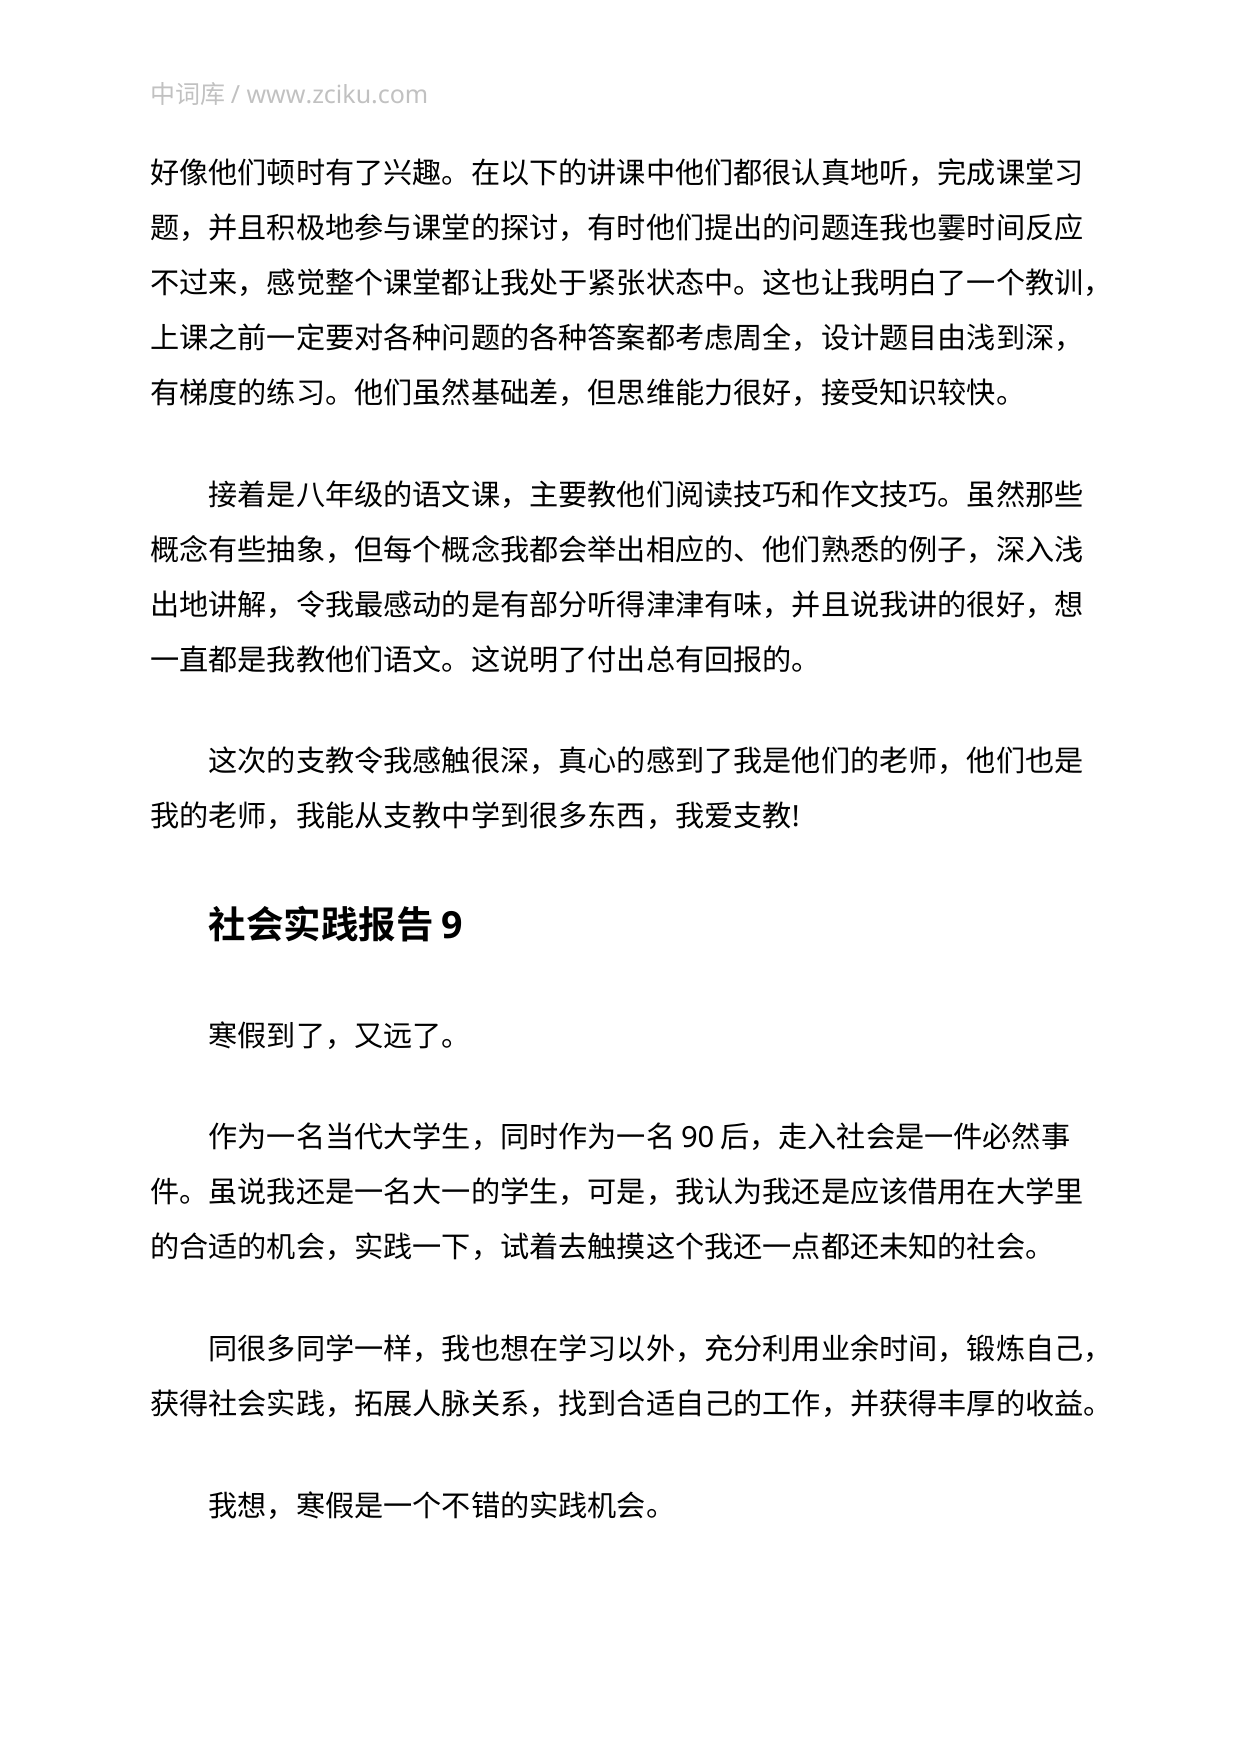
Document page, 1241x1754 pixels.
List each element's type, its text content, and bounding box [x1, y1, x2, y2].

text 寒假到了，又远了。 [150, 1012, 1090, 1054]
text 同很多同学一样，我也想在学习以外，充分利用业余时间，锻炼自己，获得社会实践，拓展人脉关系，找到合适自己的工作，并获得丰厚的收益。 [150, 1326, 1090, 1423]
text 作为一名当代大学生，同时作为一名90后，走入社会是一件必然事件。虽说我还是一名大一的学生，可是，我认为我还是应该借用在大学里的合适的机会，实践一下，试着去触摸这个我还一点都还未知的社会。 [150, 1114, 1090, 1266]
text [150, 150, 1090, 412]
text 社会实践报告9 [150, 895, 1090, 949]
text 我想，寒假是一个不错的实践机会。 [150, 1482, 1090, 1525]
text 这次的支教令我感触很深，真心的感到了我是他们的老师，他们也是我的老师，我能从支教中学到很多东西，我爱支教! [150, 738, 1090, 835]
text 接着是八年级的语文课，主要教他们阅读技巧和作文技巧。虽然那些概念有些抽象，但每个概念我都会举出相应的、他们熟悉的例子，深入浅出地讲解，令我最感动的是有部分听得津津有味，并且说我讲的很好，想一直都是我教他们语文。这说明了付出总有回报的。 [150, 471, 1090, 678]
